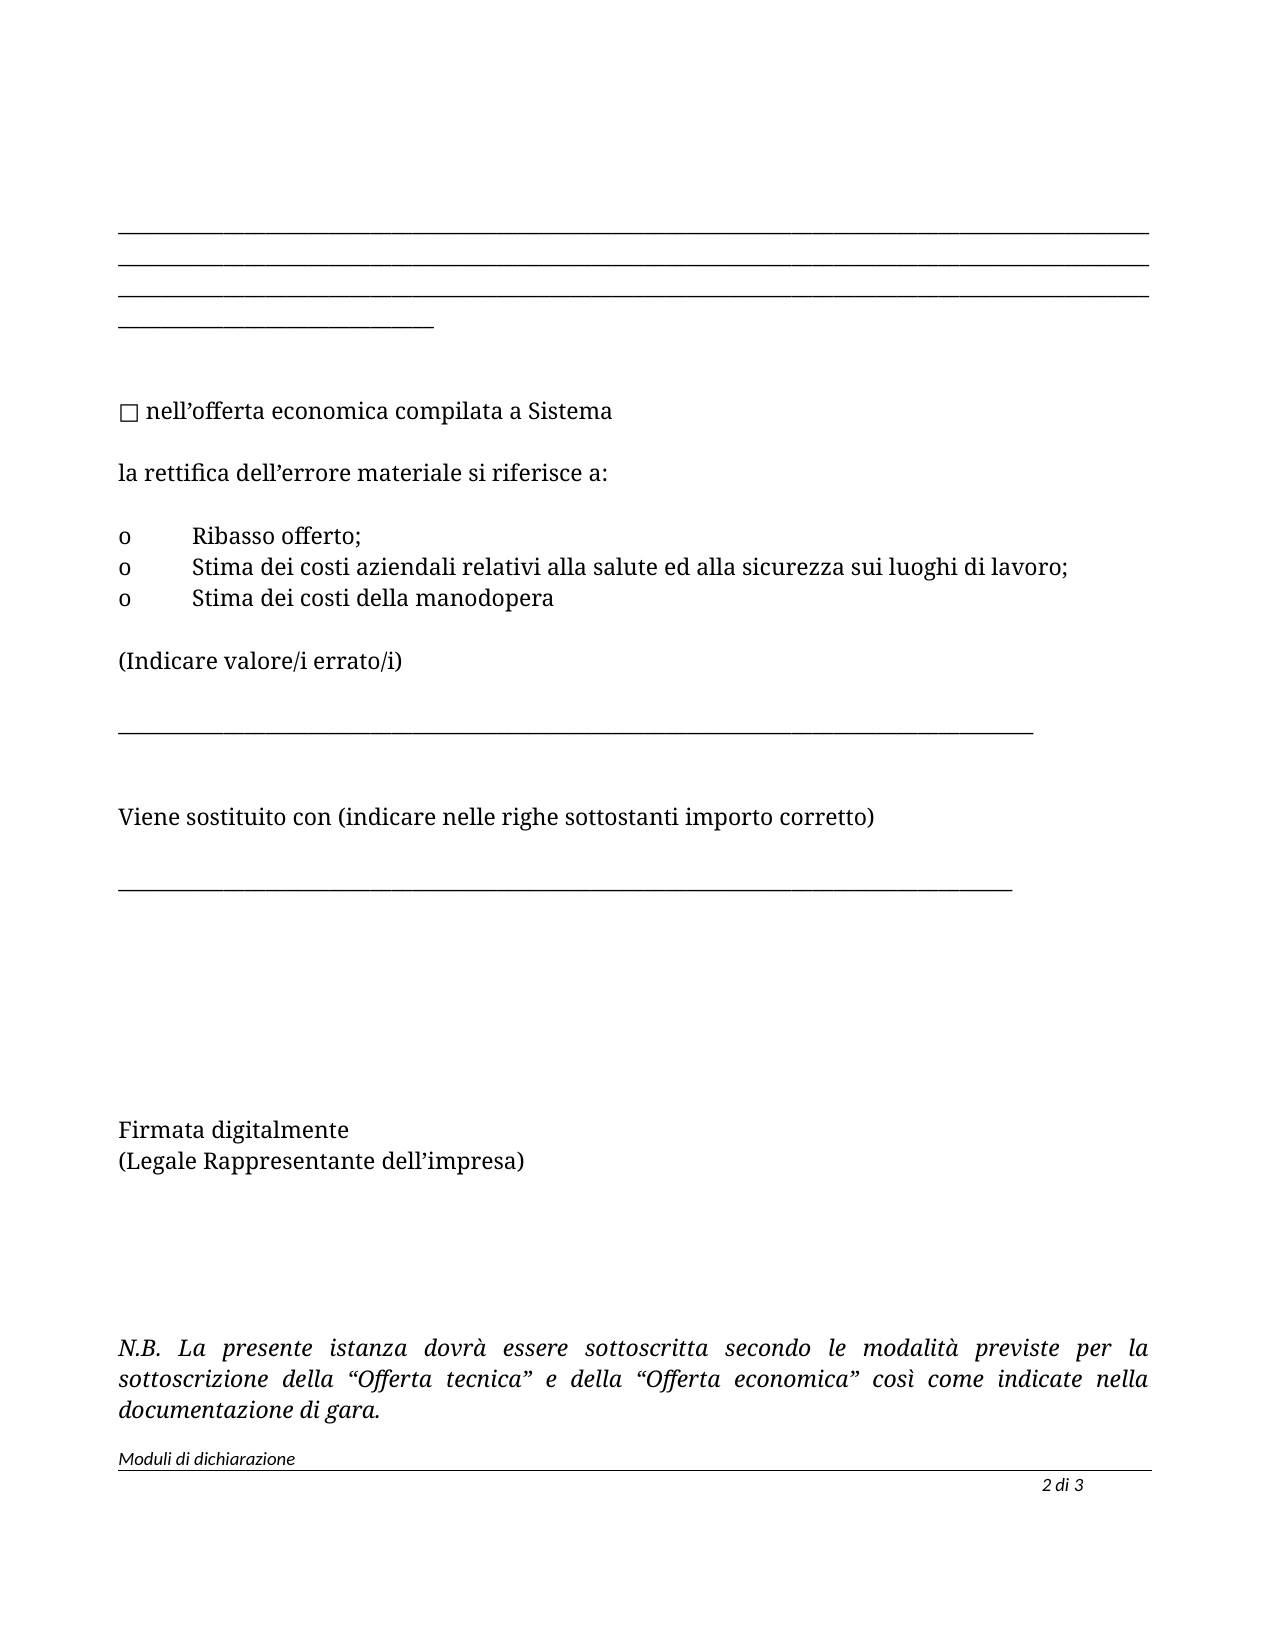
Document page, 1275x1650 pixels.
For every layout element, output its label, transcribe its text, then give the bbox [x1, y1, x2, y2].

text ____________________________________________________________________________________________________________________________________________________________________________________________________________________________________________________________________________________________________________________________________ [118, 207, 1152, 332]
text o Stima dei costi aziendali relativi alla salute ed alla sicurezza sui luoghi di lavoro; [118, 551, 1152, 582]
text □ nell’offerta economica compilata a Sistema [118, 394, 1152, 426]
text _____________________________________________________________________________________ [118, 863, 1152, 894]
text (Indicare valore/i errato/i) [118, 644, 1152, 676]
text Viene sostituito con (indicare nelle righe sottostanti importo corretto) [118, 801, 1152, 832]
text N.B. La presente istanza dovrà essere sottoscritta secondo le modalità previste per la sottoscrizione della “Offerta tecnica” e della “Offerta economica” così come indicate nella documentazione di gara. [118, 1332, 1152, 1426]
text _______________________________________________________________________________________ [118, 707, 1152, 738]
text o Ribasso offerto; [118, 519, 1152, 551]
text (Legale Rappresentante dell’impresa) [118, 1144, 1152, 1176]
text la rettifica dell’errore materiale si riferisce a: [118, 457, 1152, 488]
text Firmata digitalmente [118, 1113, 1152, 1144]
text o Stima dei costi della manodopera [118, 582, 1152, 613]
